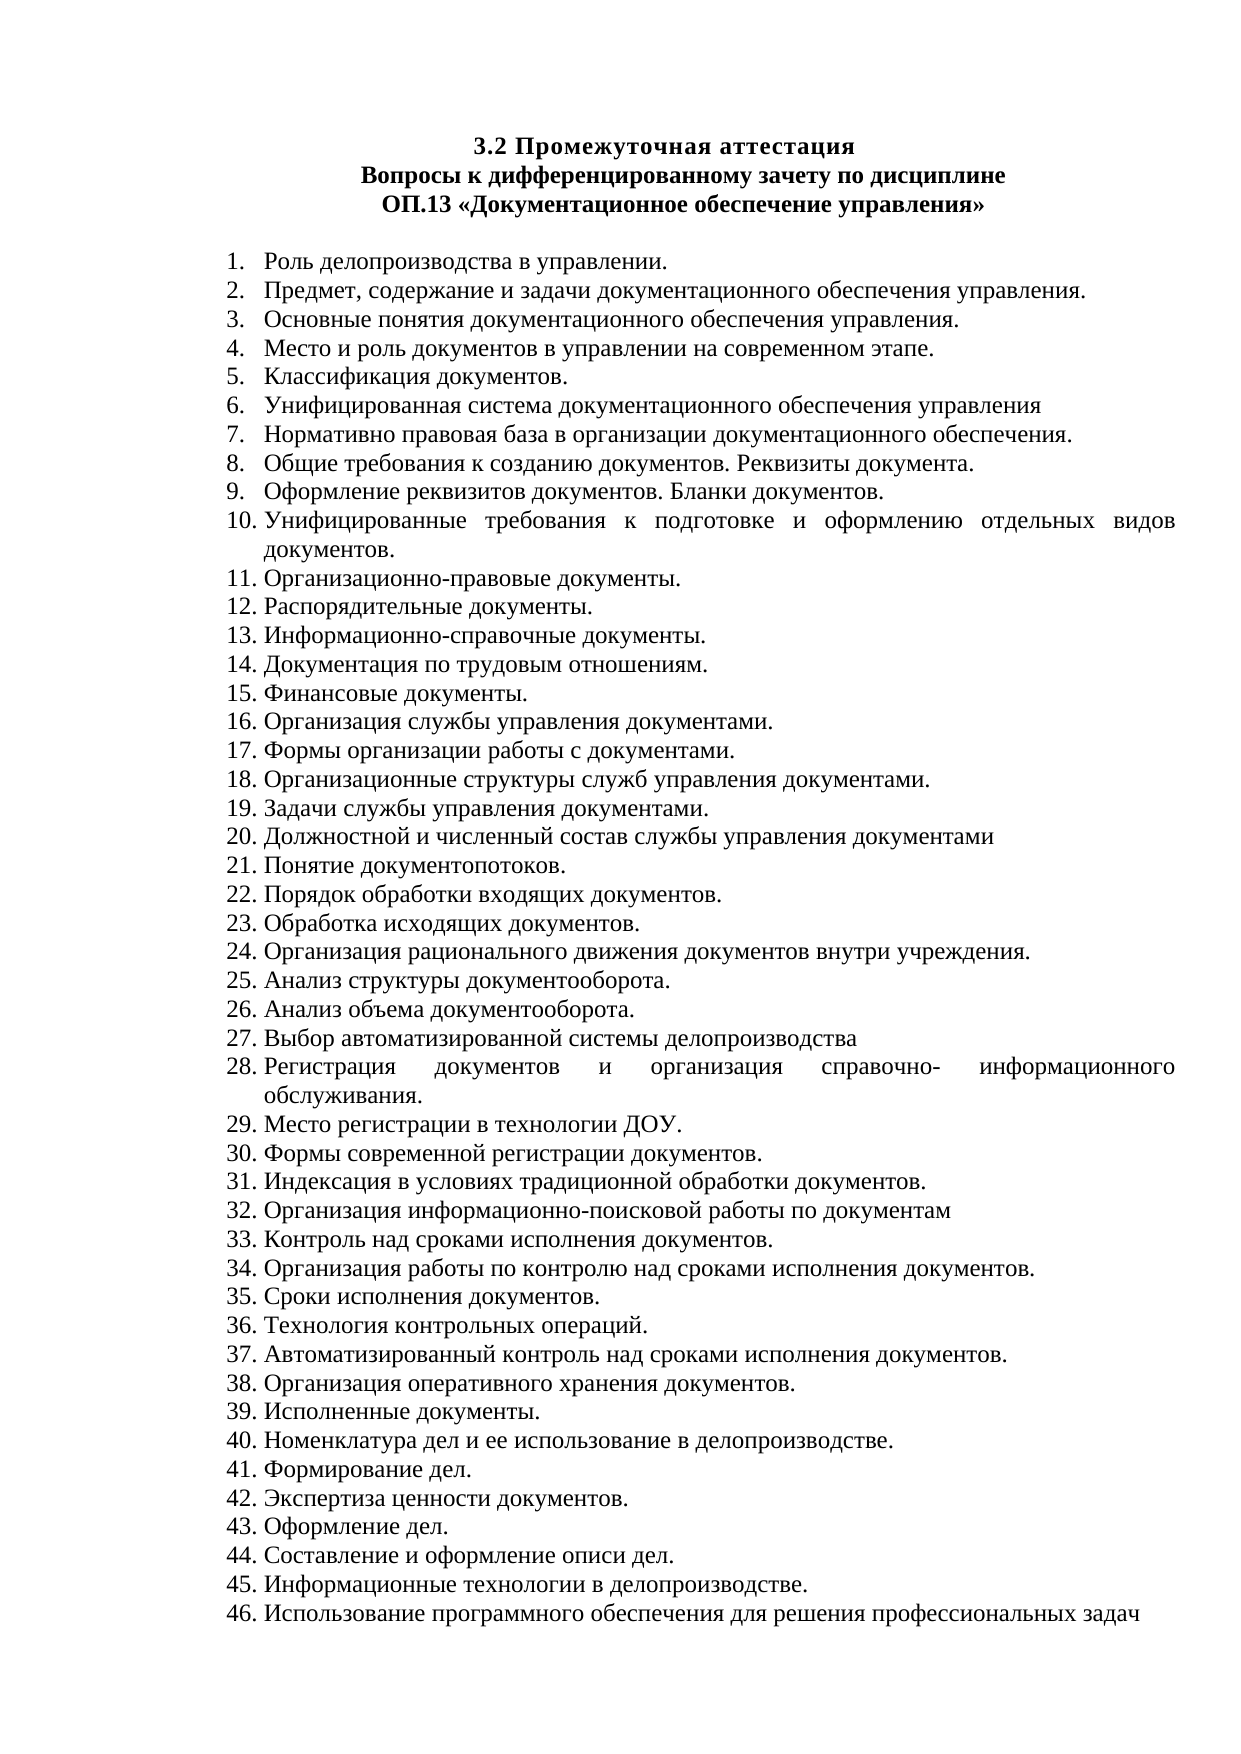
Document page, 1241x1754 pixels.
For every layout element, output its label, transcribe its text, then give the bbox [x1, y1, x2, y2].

text 3.2 Промежуточная аттестация [177, 131, 1152, 160]
table_cell Документация по трудовым отношениям. [177, 649, 1187, 678]
table_header Роль делопроизводства в управлении. [177, 246, 1187, 275]
table_cell Понятие документопотоков. [177, 850, 1187, 879]
table_cell Финансовые документы. [177, 678, 1187, 706]
table_cell Обработка исходящих документов. [177, 908, 1187, 936]
text Вопросы к дифференцированному зачету по дисциплине ОП.13 «Документационное обеспечение управления» [215, 160, 1152, 218]
table_cell Место и роль документов в управлении на современном этапе. [177, 333, 1187, 361]
table_cell Информационно-справочные документы. [177, 620, 1187, 649]
table_cell Унифицированная система документационного обеспечения управления [177, 390, 1187, 419]
table_cell Организация службы управления документами. [177, 706, 1187, 735]
table_cell Нормативно правовая база в организации документационного обеспечения. [177, 419, 1187, 448]
table_cell Должностной и численный состав службы управления документами [177, 821, 1187, 850]
table_cell Организационные структуры служб управления документами. [177, 764, 1187, 793]
table_cell Порядок обработки входящих документов. [177, 879, 1187, 908]
table_cell Организация рационального движения документов внутри учреждения. [177, 936, 1187, 965]
table_cell Общие требования к созданию документов. Реквизиты документа. [177, 448, 1187, 476]
table_cell Оформление реквизитов документов. Бланки документов. [177, 476, 1187, 505]
table_cell Анализ объема документооборота. [177, 994, 1187, 1023]
table_cell Предмет, содержание и задачи документационного обеспечения управления. [177, 275, 1187, 304]
table_cell Основные понятия документационного обеспечения управления. [177, 304, 1187, 333]
table_cell Формы организации работы с документами. [177, 735, 1187, 764]
table_cell Классификация документов. [177, 361, 1187, 390]
table_cell Анализ структуры документооборота. [177, 965, 1187, 994]
table_cell Выбор автоматизированной системы делопроизводства Регистрация документов и организация справочно- информационного обслуживания. Место регистрации в технологии ДОУ. Формы современной регистрации документов. Индексация в условиях традиционной обработки документов. Организация информационно-поисковой работы по документам Контроль над сроками исполнения документов. Организация работы по контролю над сроками исполнения документов. Сроки исполнения документов. Технология контрольных операций. Автоматизированный контроль над сроками исполнения документов. Организация оперативного хранения документов. Исполненные документы. Номенклатура дел и ее использование в делопроизводстве. Формирование дел. Экспертиза ценности документов. Оформление дел. Составление и оформление описи дел. Информационные технологии в делопроизводстве. Использование программного обеспечения для решения профессиональных задач [177, 1023, 1187, 1626]
table_cell Распорядительные документы. [177, 591, 1187, 620]
table_cell Организационно-правовые документы. [177, 563, 1187, 591]
table_cell Унифицированные требования к подготовке и оформлению отдельных видов документов. [177, 505, 1187, 563]
table_cell Задачи службы управления документами. [177, 793, 1187, 821]
